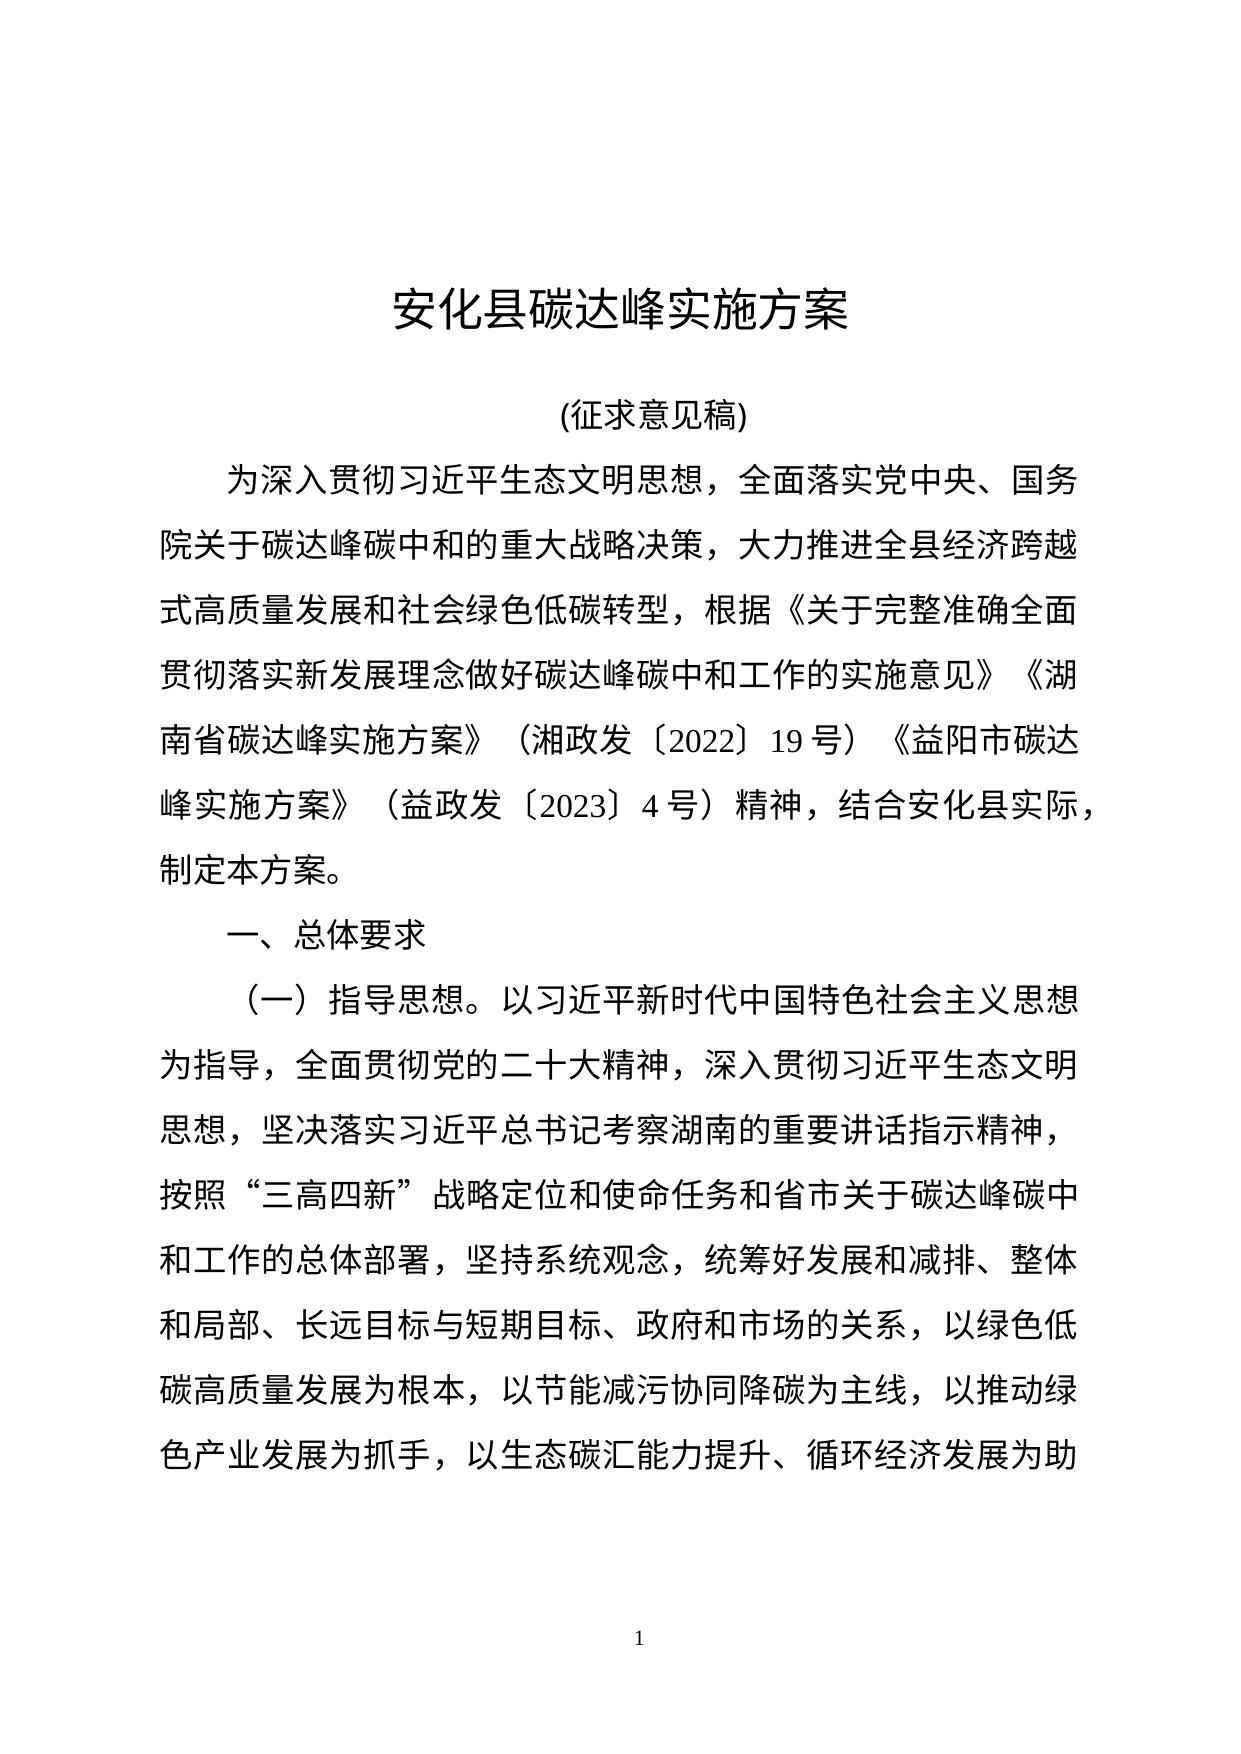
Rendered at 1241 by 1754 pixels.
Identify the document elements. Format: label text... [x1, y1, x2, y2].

subtitle 安化县碳达峰实施方案 [159, 258, 1081, 355]
list 一、总体要求 [159, 900, 1081, 965]
text 为深入贯彻习近平生态文明思想，全面落实党中央、国务院关于碳达峰碳中和的重大战略决策，大力推进全县经济跨越式高质量发展和社会绿色低碳转型，根据《关于完整准确全面贯彻落实新发展理念做好碳达峰碳中和工作的实施意见》《湖南省碳达峰实施方案》（湘政发〔2022〕19号）《益阳市碳达峰实施方案》（益政发〔2023〕4号）精神，结合安化县实际，制定本方案。 [159, 445, 1081, 900]
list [159, 965, 1081, 1485]
text (征求意见稿) [159, 380, 1081, 445]
